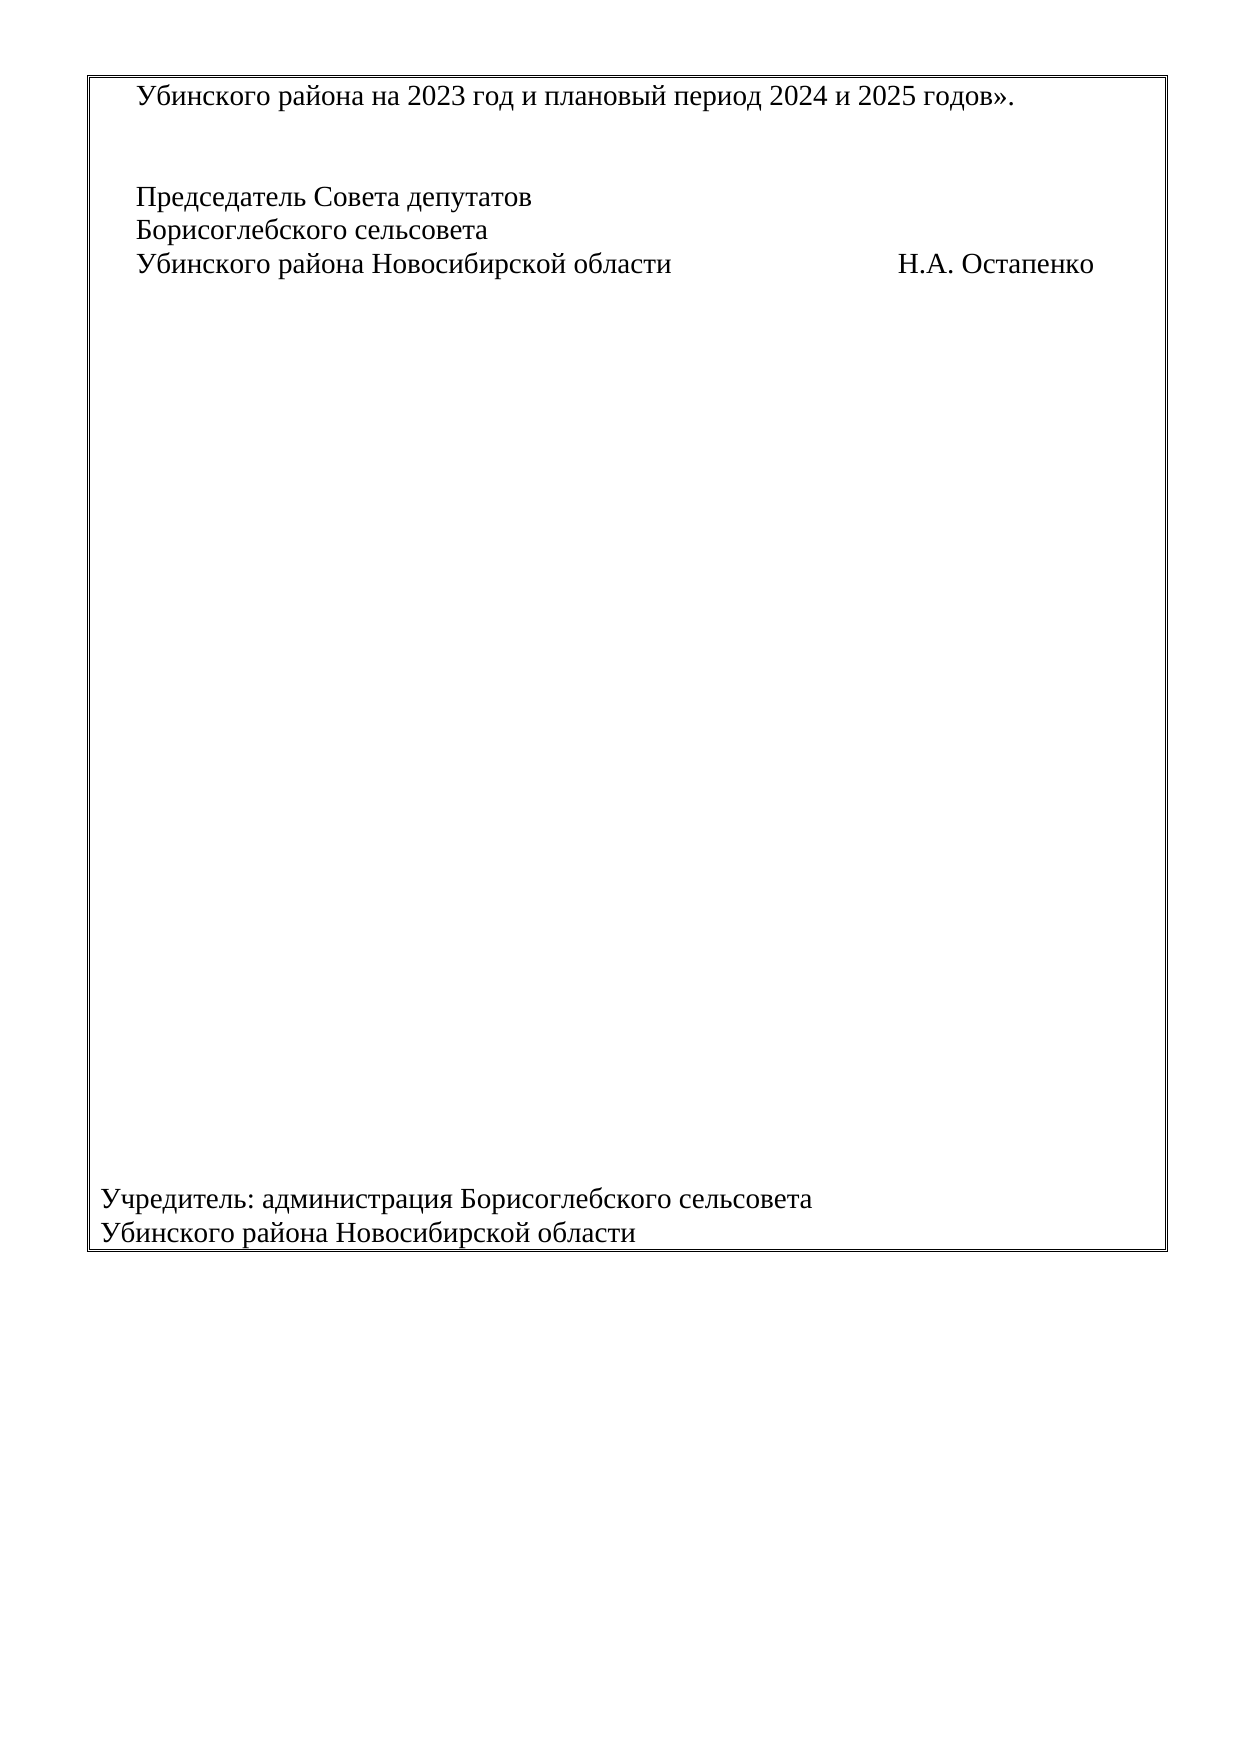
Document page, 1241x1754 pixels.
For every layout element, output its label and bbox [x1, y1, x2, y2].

table_header [90, 78, 1165, 1249]
